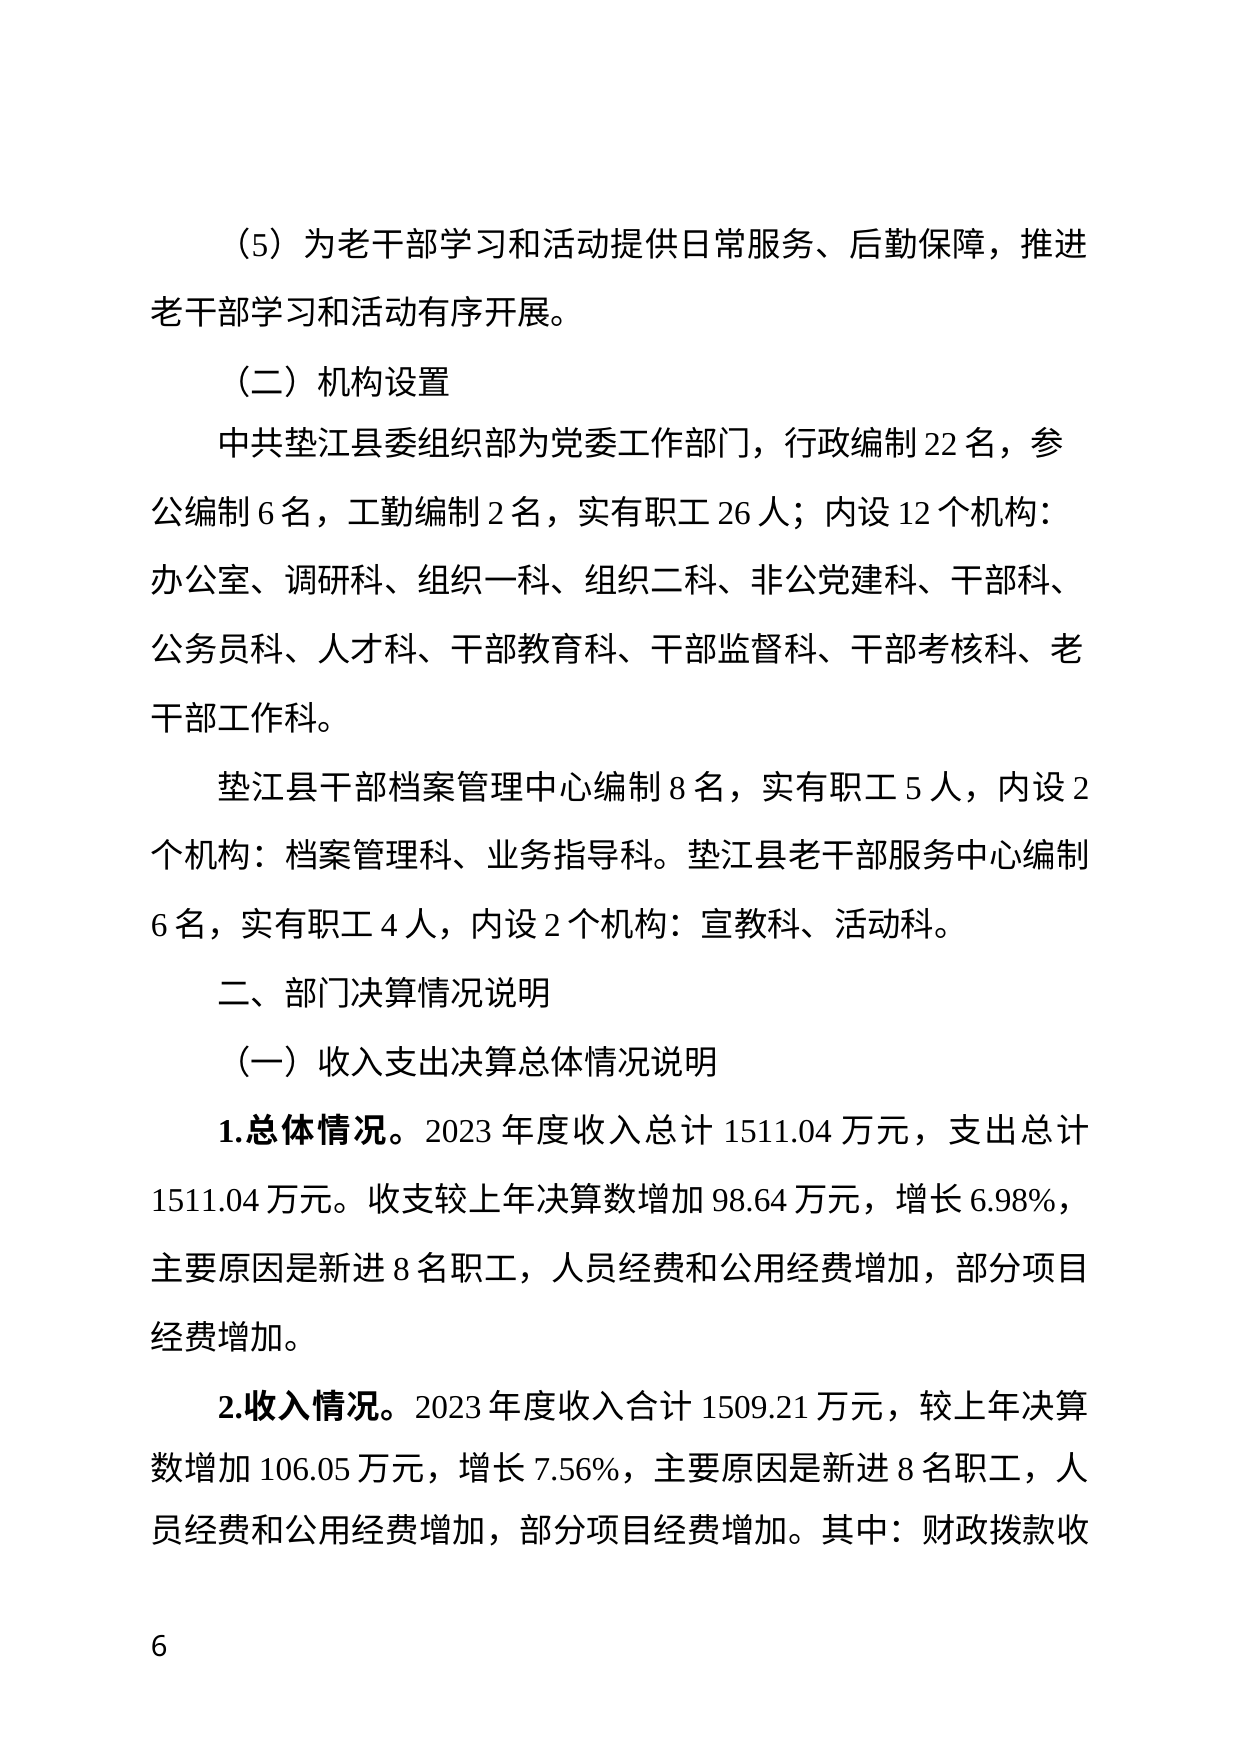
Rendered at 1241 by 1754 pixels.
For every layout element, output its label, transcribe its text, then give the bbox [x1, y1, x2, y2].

text （二）机构设置 [151, 345, 1089, 407]
text 二、部门决算情况说明 [151, 957, 1089, 1025]
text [151, 1369, 1089, 1504]
text （5）为老干部学习和活动提供日常服务、后勤保障，推进老干部学习和活动有序开展。 [151, 207, 1089, 345]
text （一）收入支出决算总体情况说明 [151, 1025, 1089, 1094]
text 1.总体情况。2023年度收入总计1511.04万元，支出总计1511.04万元。收支较上年决算数增加98.64万元，增长6.98%，主要原因是新进8名职工，人员经费和公用经费增加，部分项目经费增加。 [151, 1288, 1089, 1369]
text 中共垫江县委组织部为党委工作部门，行政编制22名，参公编制6名，工勤编制2名，实有职工26人；内设12个机构：办公室、调研科、组织一科、组织二科、非公党建科、干部科、公务员科、人才科、干部教育科、干部监督科、干部考核科、老干部工作科。 [151, 407, 1089, 750]
text 1.总体情况。2023年度收入总计1511.04万元，支出总计1511.04万元。收支较上年决算数增加98.64万元，增长6.98%，主要原因是新进8名职工，人员经费和公用经费增加，部分项目经费增加。 [151, 1094, 1089, 1249]
text 垫江县干部档案管理中心编制8名，实有职工5人，内设2个机构：档案管理科、业务指导科。垫江县老干部服务中心编制6名，实有职工4人，内设2个机构：宣教科、活动科。 [151, 750, 1089, 957]
